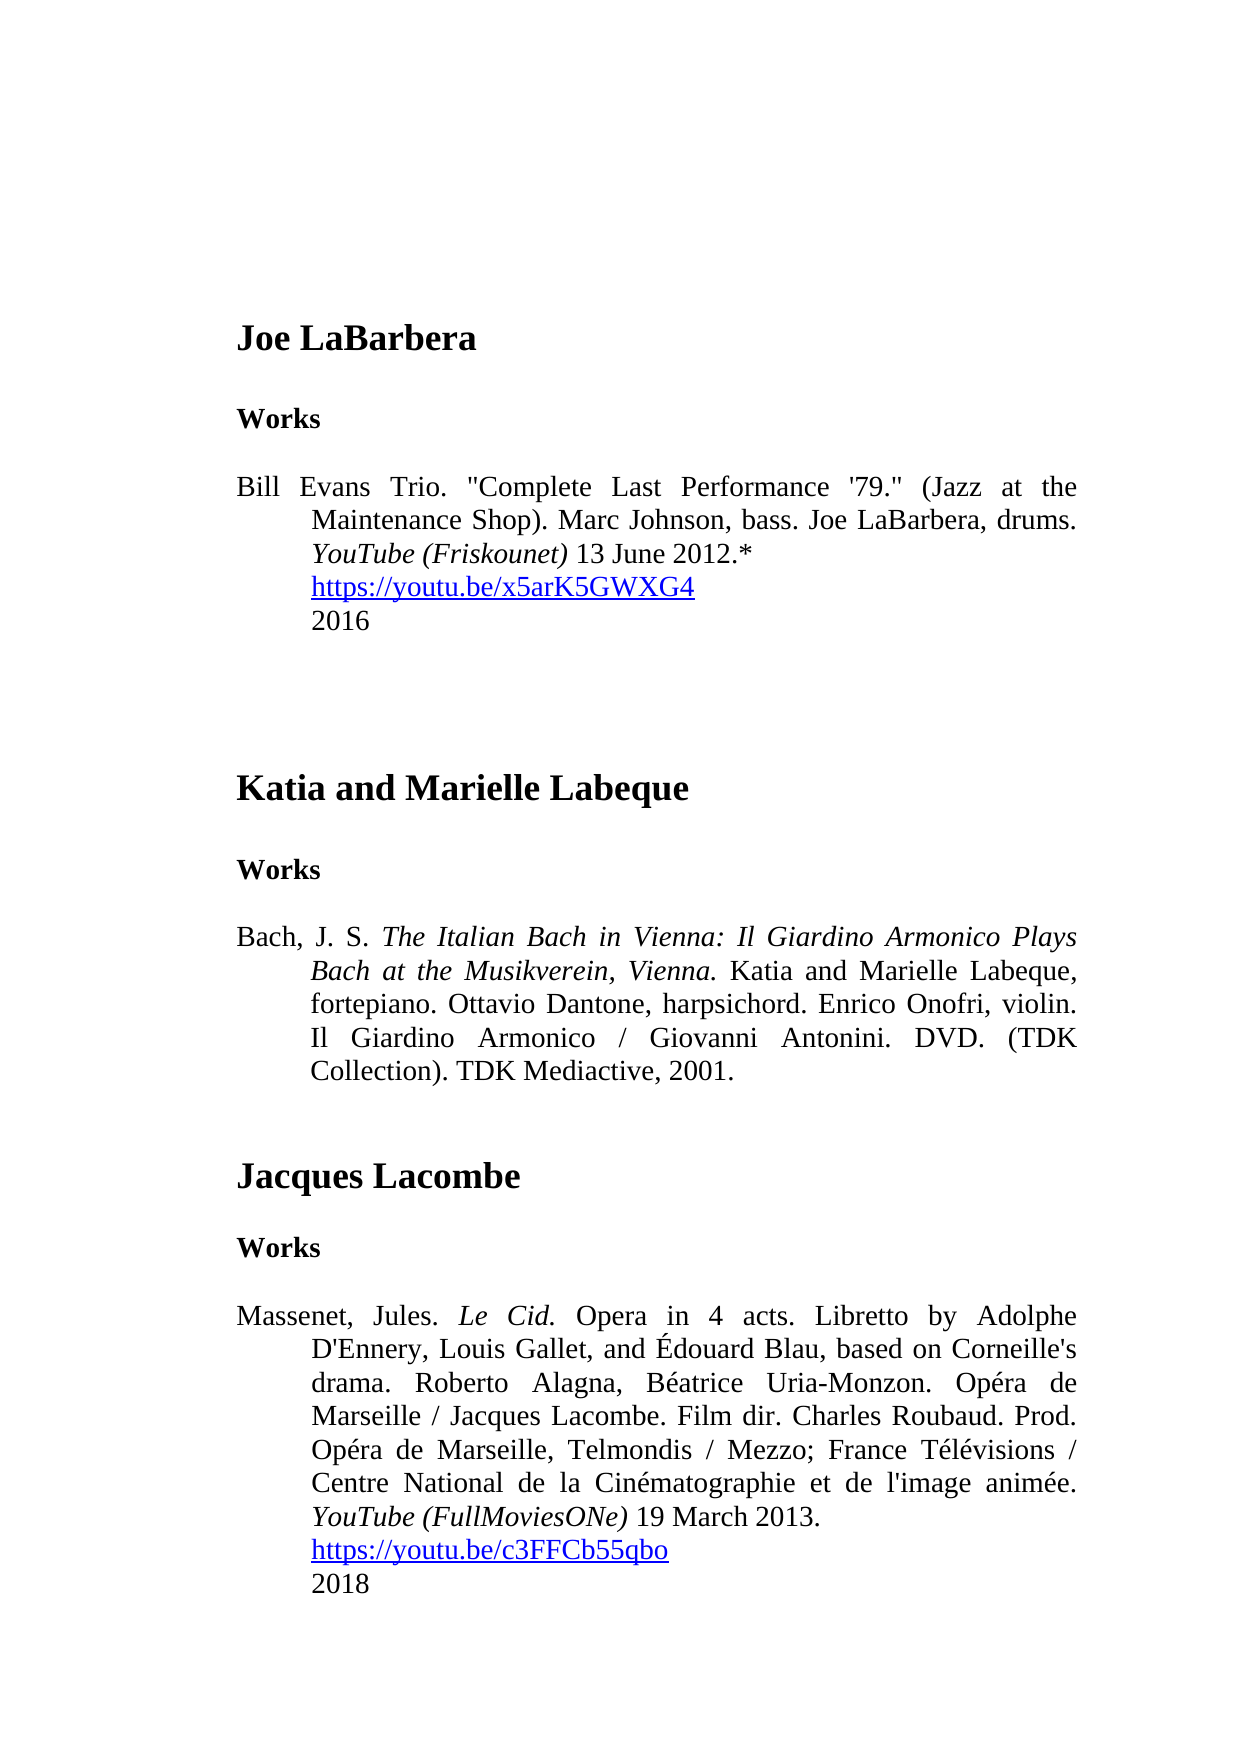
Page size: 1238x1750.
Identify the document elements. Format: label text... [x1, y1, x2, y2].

text Works [236, 1231, 1078, 1264]
text Works [236, 852, 1078, 886]
text Works [236, 402, 1078, 435]
text Bach, J. S. The Italian Bach in Vienna: Il Giardino Armonico Plays Bach at the Musikverein, Vienna. Katia and Marielle Labeque, fortepiano. Ottavio Dantone, harpsichord. Enrico Onofri, violin. Il Giardino Armonico / Giovanni Antonini. DVD. (TDK Collection). TDK Mediactive, 2001. [236, 919, 1078, 1087]
text 2016 [236, 603, 1078, 636]
text https://youtu.be/c3FFCb55qbo [236, 1532, 1078, 1566]
text Katia and Marielle Labeque [236, 766, 1078, 809]
text Jacques Lacombe [236, 1154, 1078, 1197]
text Joe LaBarbera [236, 315, 1078, 358]
text 2018 [236, 1566, 1078, 1599]
text Massenet, Jules. Le Cid. Opera in 4 acts. Libretto by Adolphe D'Ennery, Louis Gallet, and Édouard Blau, based on Corneille's drama. Roberto Alagna, Béatrice Uria-Monzon. Opéra de Marseille / Jacques Lacombe. Film dir. Charles Roubaud. Prod. Opéra de Marseille, Telmondis / Mezzo; France Télévisions / Centre National de la Cinématographie et de l'image animée. YouTube (FullMoviesONe) 19 March 2013. [236, 1298, 1078, 1532]
text Bill Evans Trio. "Complete Last Performance '79." (Jazz at the Maintenance Shop). Marc Johnson, bass. Joe LaBarbera, drums. YouTube (Friskounet) 13 June 2012.* [236, 469, 1078, 569]
text https://youtu.be/x5arK5GWXG4 [236, 569, 1078, 603]
